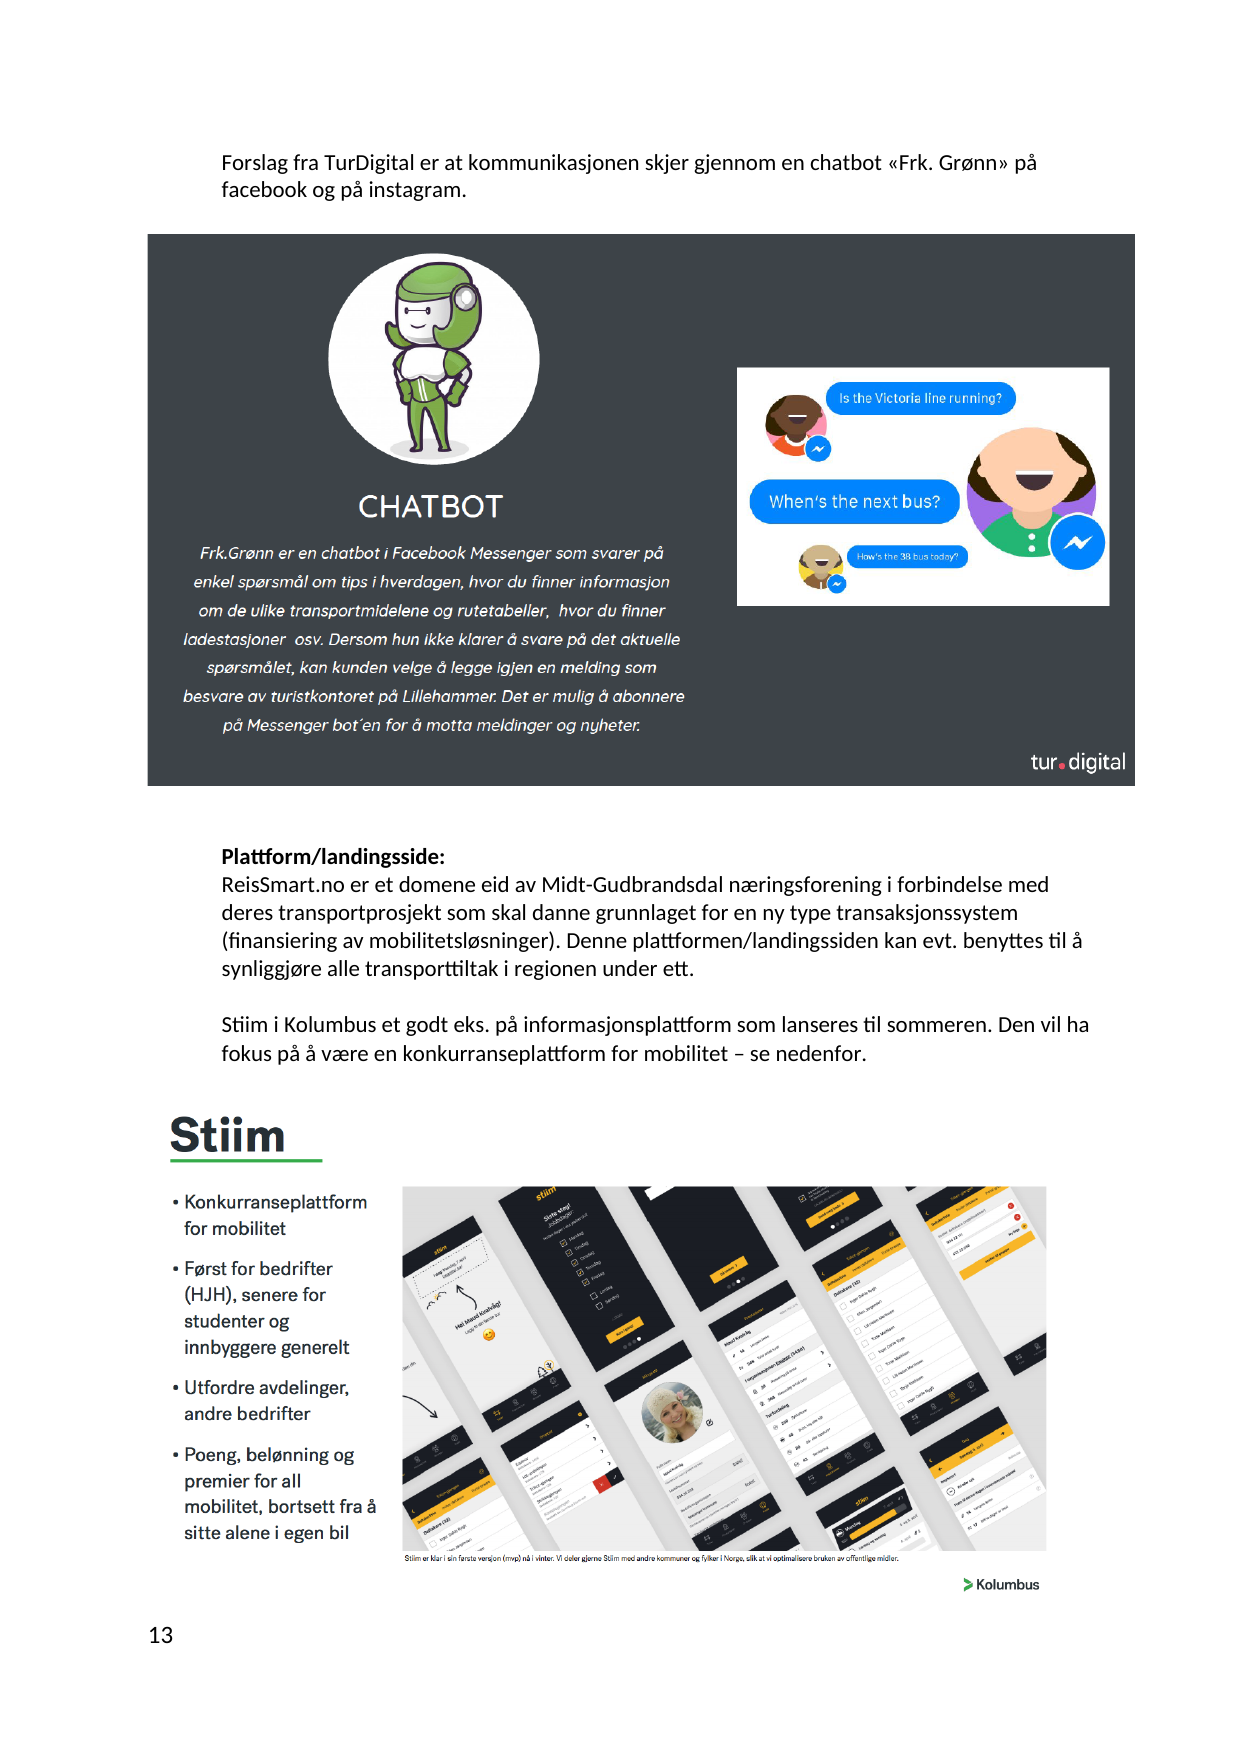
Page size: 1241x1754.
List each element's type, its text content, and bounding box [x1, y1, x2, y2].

picture [147, 1094, 1047, 1598]
picture [147, 234, 1135, 786]
text Stiim i Kolumbus et godt eks. på informasjonsplattform som lanseres til sommeren. Den vil ha fokus på å være en konkurranseplattform for mobilitet – se nedenfor. [221, 1011, 1093, 1067]
text ReisSmart.no er et domene eid av Midt-Gudbrandsdal næringsforening i forbindelse med deres transportprosjekt som skal danne grunnlaget for en ny type transaksjonssystem (finansiering av mobilitetsløsninger). Denne plattformen/landingssiden kan evt. benyttes til å synliggjøre alle transporttiltak i regionen under ett. [221, 870, 1093, 982]
text Forslag fra TurDigital er at kommunikasjonen skjer gjennom en chatbot «Frk. Grønn» på facebook og på instagram. [221, 148, 1093, 204]
text Plattform/landingsside: [221, 842, 1093, 870]
